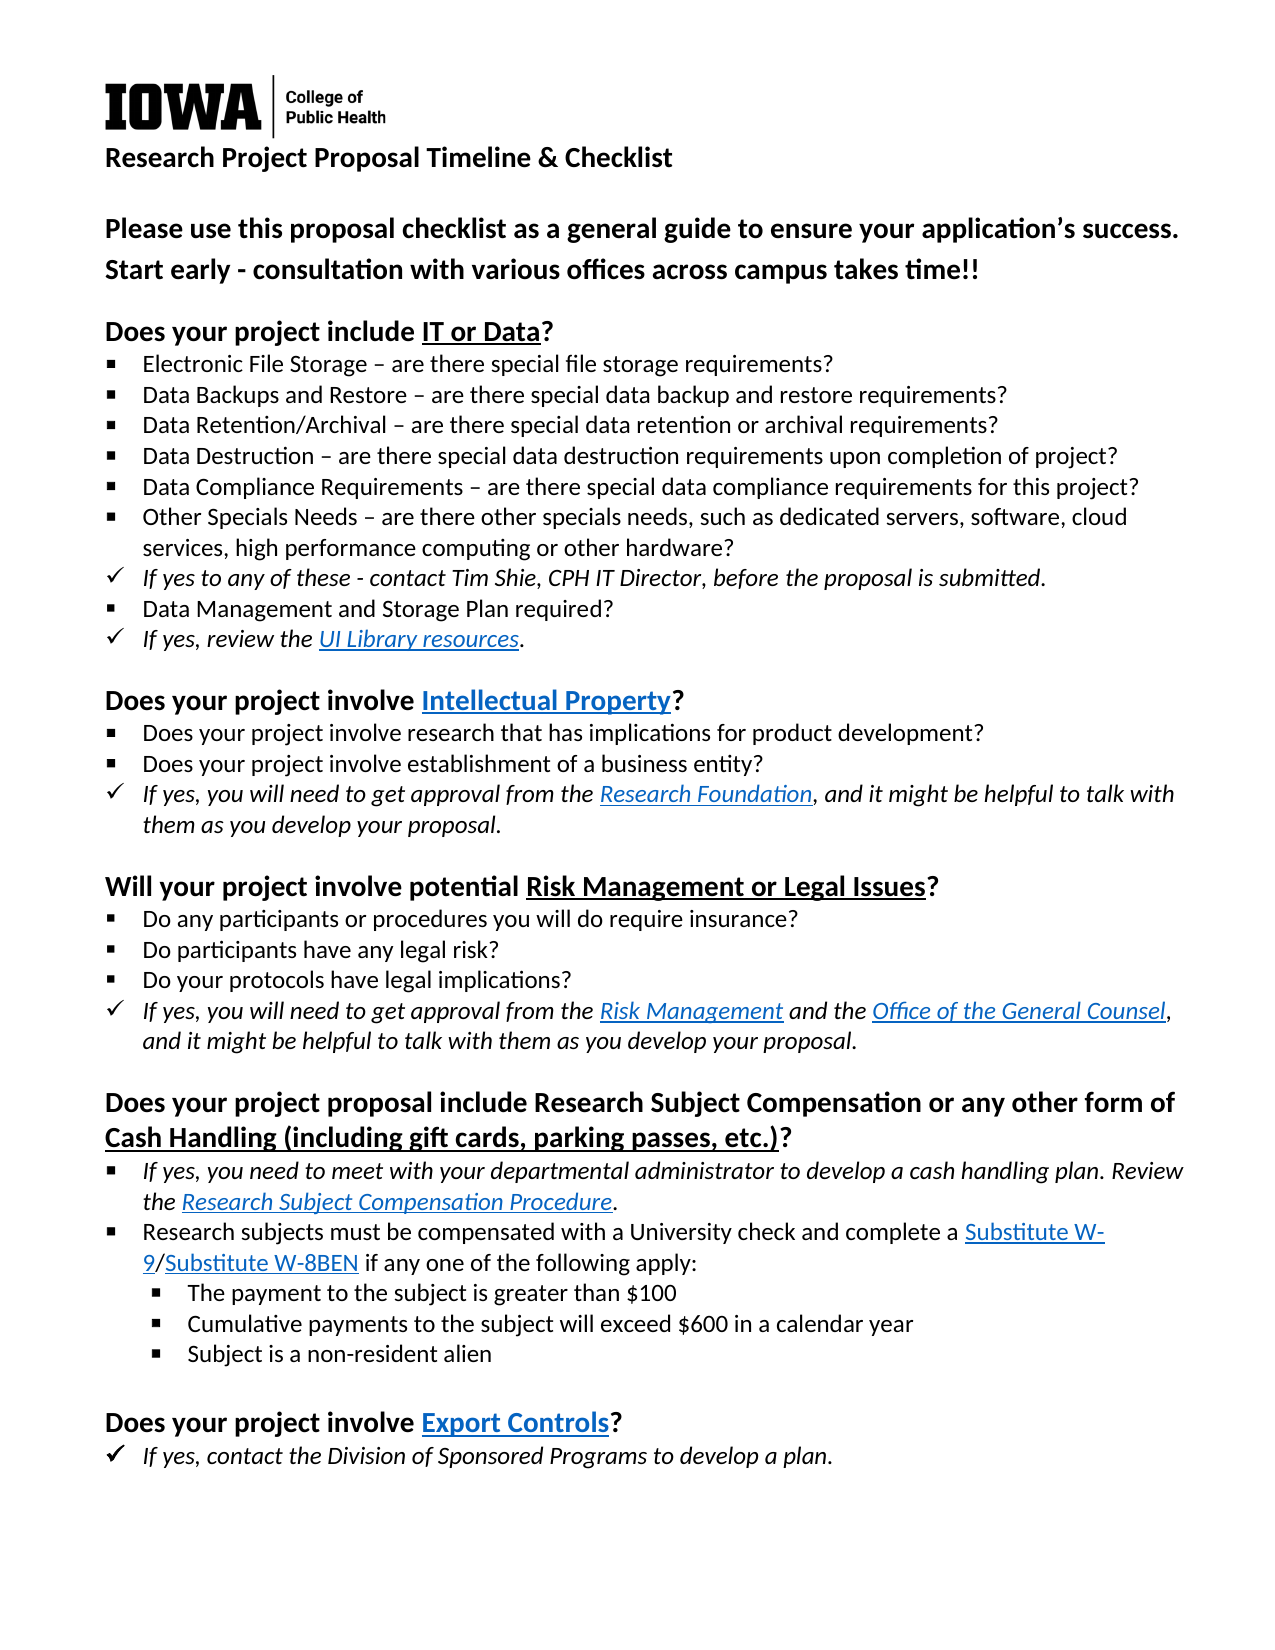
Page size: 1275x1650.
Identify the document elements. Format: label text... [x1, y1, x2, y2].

list Data Retention/Archival – are there special data retention or archival requirements? [105, 410, 1200, 440]
list Cumulative payments to the subject will exceed $600 in a calendar year [150, 1308, 1200, 1338]
list Does your project involve research that has implications for product development? [105, 717, 1200, 748]
list Other Specials Needs – are there other specials needs, such as dedicated servers, software, cloud services, high performance computing or other hardware? [105, 501, 1200, 562]
list If yes, you need to meet with your departmental administrator to develop a cash handling plan. Review the Research Subject Compensation Procedure. [105, 1155, 1200, 1216]
list If yes, review the UI Library resources. [105, 623, 1200, 654]
list Does your project involve establishment of a business entity? [105, 748, 1200, 778]
text Please use this proposal checklist as a general guide to ensure your application’s success. Start early - consultation with various offices across campus takes time!! [105, 210, 1200, 287]
list Research subjects must be compensated with a University check and complete a Substitute W-9/Substitute W-8BEN if any one of the following apply: [105, 1216, 1200, 1277]
text Does your project involve Export Controls? [105, 1404, 1200, 1440]
list Data Compliance Requirements – are there special data compliance requirements for this project? [105, 471, 1200, 501]
list Subject is a non-resident alien [150, 1338, 1200, 1369]
picture [105, 75, 386, 139]
text Does your project proposal include Research Subject Compensation or any other form of Cash Handling (including gift cards, parking passes, etc.)? [105, 1084, 1200, 1155]
list If yes, you will need to get approval from the Research Foundation, and it might be helpful to talk with them as you develop your proposal. [105, 778, 1200, 839]
list Do your protocols have legal implications? [105, 964, 1200, 995]
list The payment to the subject is greater than $100 [150, 1277, 1200, 1308]
list Do any participants or procedures you will do require insurance? [105, 903, 1200, 934]
list If yes to any of these - contact Tim Shie, CPH IT Director, before the proposal is submitted. [105, 562, 1200, 593]
list If yes, you will need to get approval from the Risk Management and the Office of the General Counsel, and it might be helpful to talk with them as you develop your proposal. [105, 995, 1200, 1056]
list Data Management and Storage Plan required? [105, 593, 1200, 623]
text Does your project include IT or Data? [105, 313, 1200, 349]
text Will your project involve potential Risk Management or Legal Issues? [105, 868, 1200, 903]
list Data Backups and Restore – are there special data backup and restore requirements? [105, 379, 1200, 410]
text Does your project involve Intellectual Property? [105, 682, 1200, 717]
list Do participants have any legal risk? [105, 934, 1200, 964]
list Electronic File Storage – are there special file storage requirements? [105, 349, 1200, 379]
list Data Destruction – are there special data destruction requirements upon completion of project? [105, 440, 1200, 471]
list If yes, contact the Division of Sponsored Programs to develop a plan. [105, 1440, 1200, 1471]
